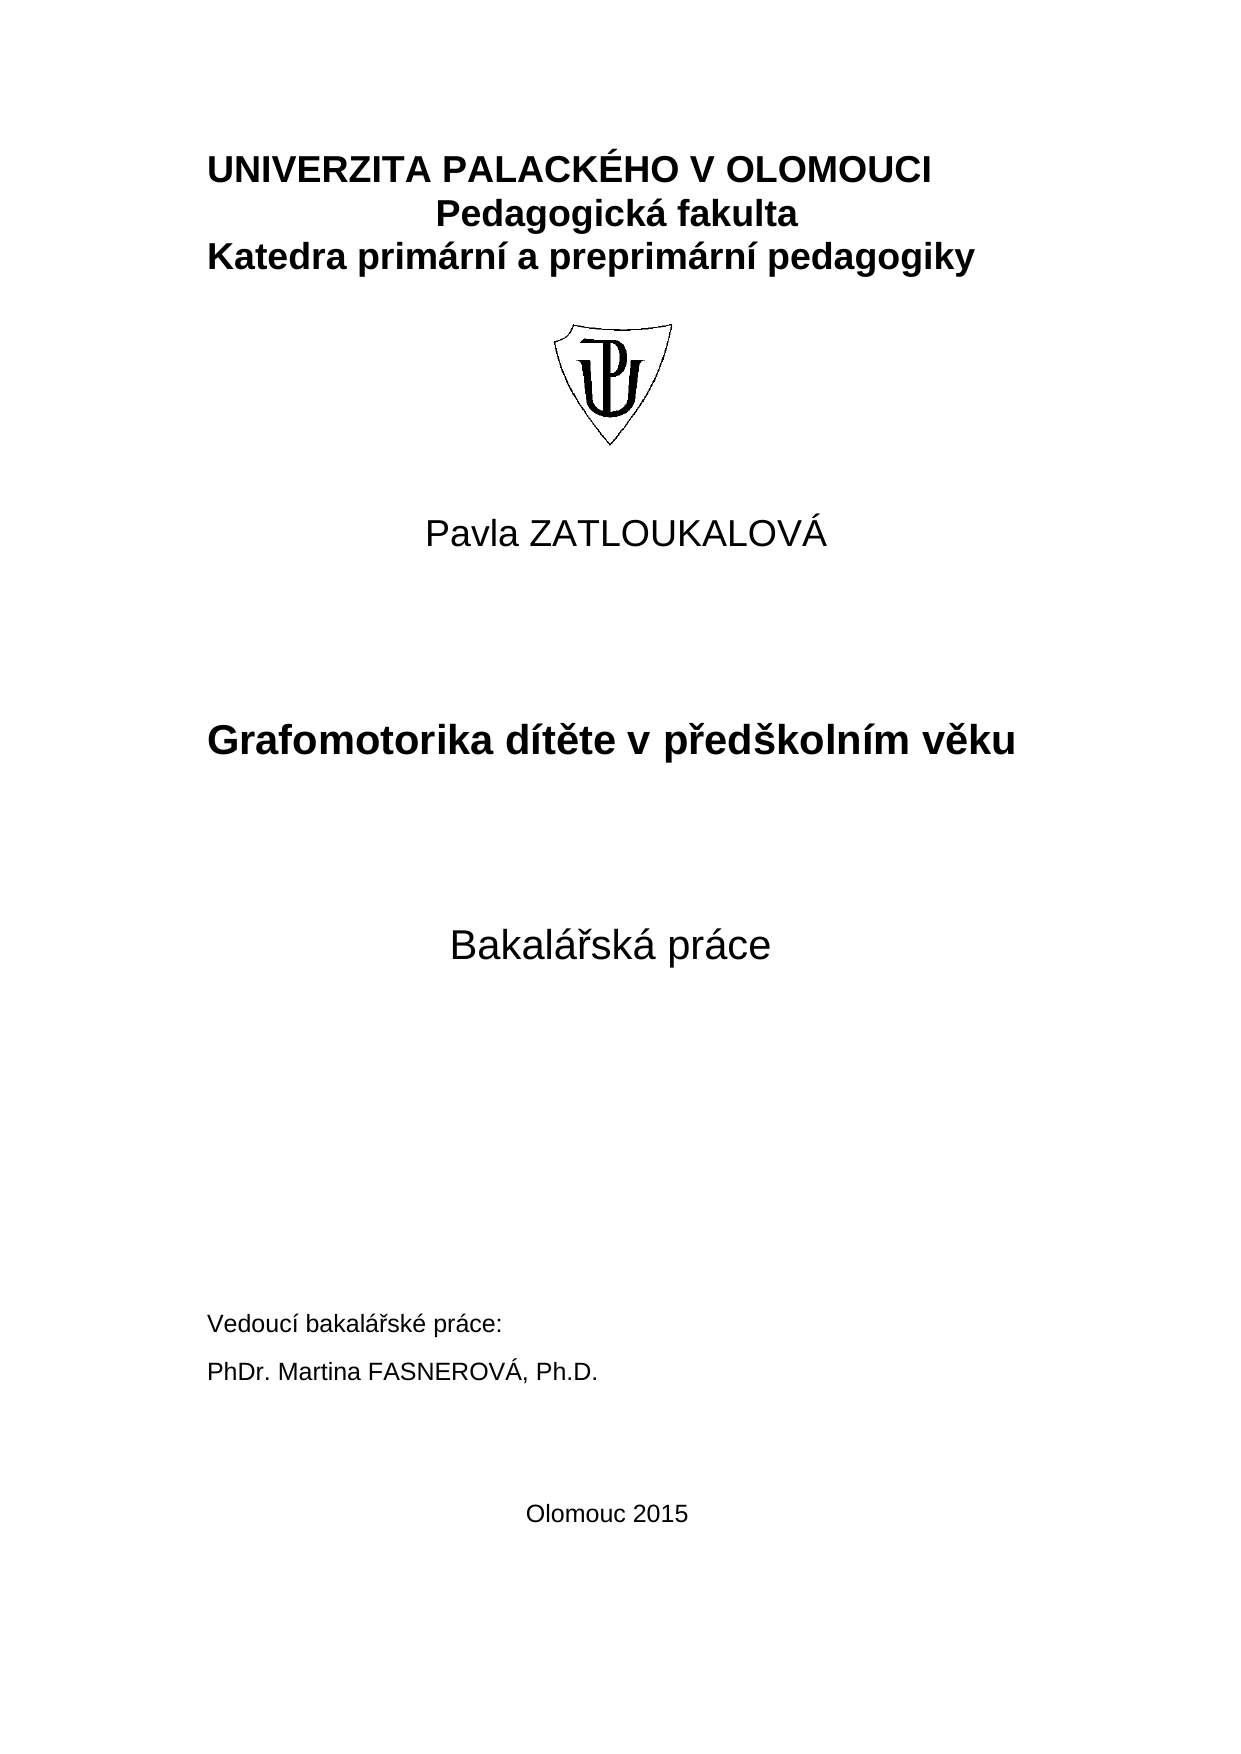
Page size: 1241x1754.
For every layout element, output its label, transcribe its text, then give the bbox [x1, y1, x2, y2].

text Pavla ZATLOUKALOVÁ [207, 512, 1152, 555]
text Pedagogická fakulta [207, 191, 1152, 234]
text Vedoucí bakalářské práce: [207, 1309, 1152, 1338]
text UNIVERZITA PALACKÉHO V OLOMOUCI [207, 148, 1152, 191]
text PhDr. Martina FASNEROVÁ, Ph.D. [207, 1357, 1152, 1385]
text Katedra primární a preprimární pedagogiky [207, 234, 1152, 277]
picture [553, 323, 673, 446]
text Bakalářská práce [207, 920, 1152, 968]
text Grafomotorika dítěte v předškolním věku [207, 715, 1152, 763]
text Olomouc 2015 [207, 1499, 1152, 1528]
